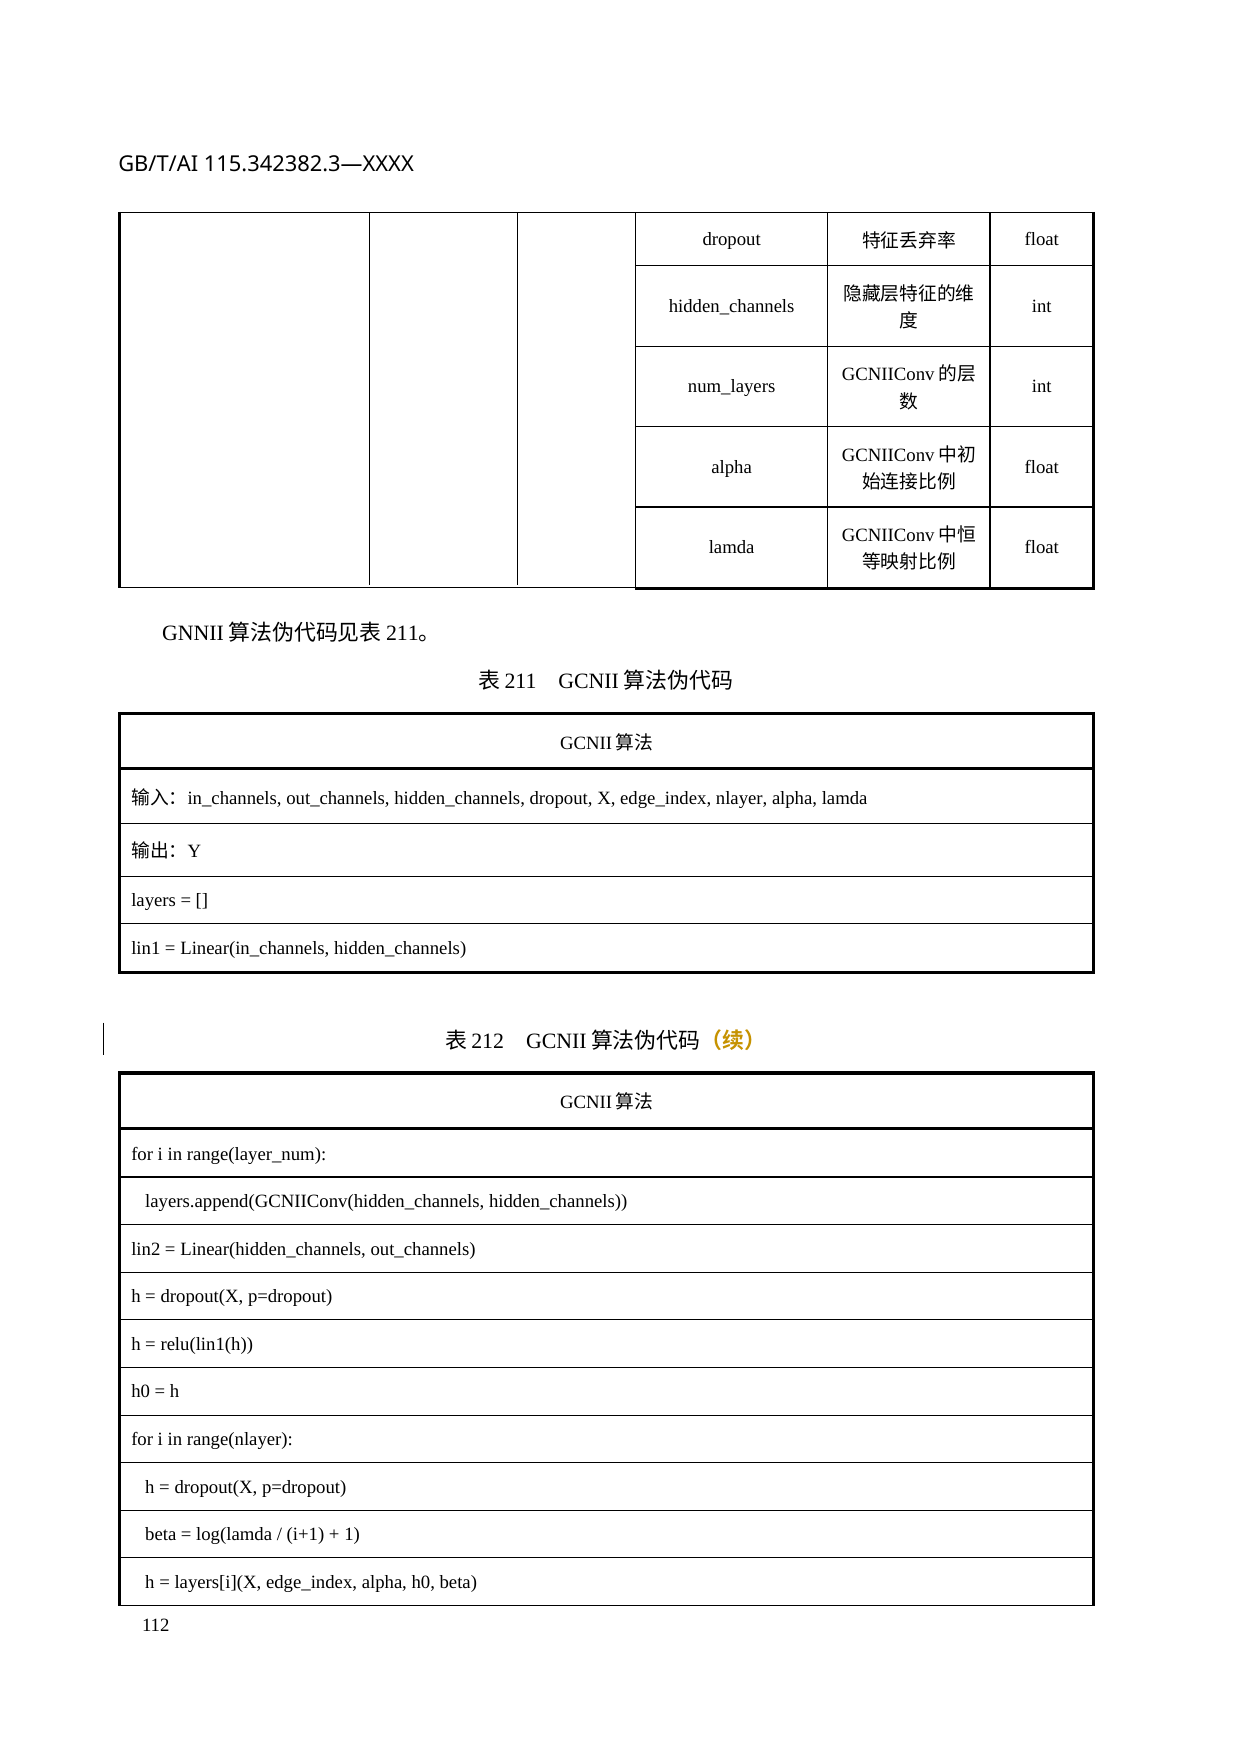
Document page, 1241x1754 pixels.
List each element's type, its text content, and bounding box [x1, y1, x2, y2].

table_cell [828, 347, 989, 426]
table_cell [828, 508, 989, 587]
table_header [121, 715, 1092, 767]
text 表168 GCNII算法伪代码（续） [118, 1023, 1092, 1055]
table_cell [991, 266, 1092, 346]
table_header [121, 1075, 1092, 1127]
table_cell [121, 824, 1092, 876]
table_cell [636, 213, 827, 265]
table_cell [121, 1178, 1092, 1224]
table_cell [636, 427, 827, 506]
text GNNII算法伪代码见表168。 [118, 615, 1092, 647]
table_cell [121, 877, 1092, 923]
text 表168 GCNII算法伪代码 [118, 663, 1092, 696]
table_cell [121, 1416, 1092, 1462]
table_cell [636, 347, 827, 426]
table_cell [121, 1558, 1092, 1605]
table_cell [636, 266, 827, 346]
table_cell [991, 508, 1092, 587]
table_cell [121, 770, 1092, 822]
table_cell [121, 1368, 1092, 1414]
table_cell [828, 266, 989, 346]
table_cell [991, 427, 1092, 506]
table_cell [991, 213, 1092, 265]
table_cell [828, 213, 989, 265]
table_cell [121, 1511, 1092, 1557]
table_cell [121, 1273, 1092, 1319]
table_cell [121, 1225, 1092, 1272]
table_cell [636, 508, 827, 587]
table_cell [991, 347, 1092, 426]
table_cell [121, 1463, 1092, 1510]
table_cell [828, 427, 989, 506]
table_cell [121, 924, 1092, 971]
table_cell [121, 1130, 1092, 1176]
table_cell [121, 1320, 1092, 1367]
